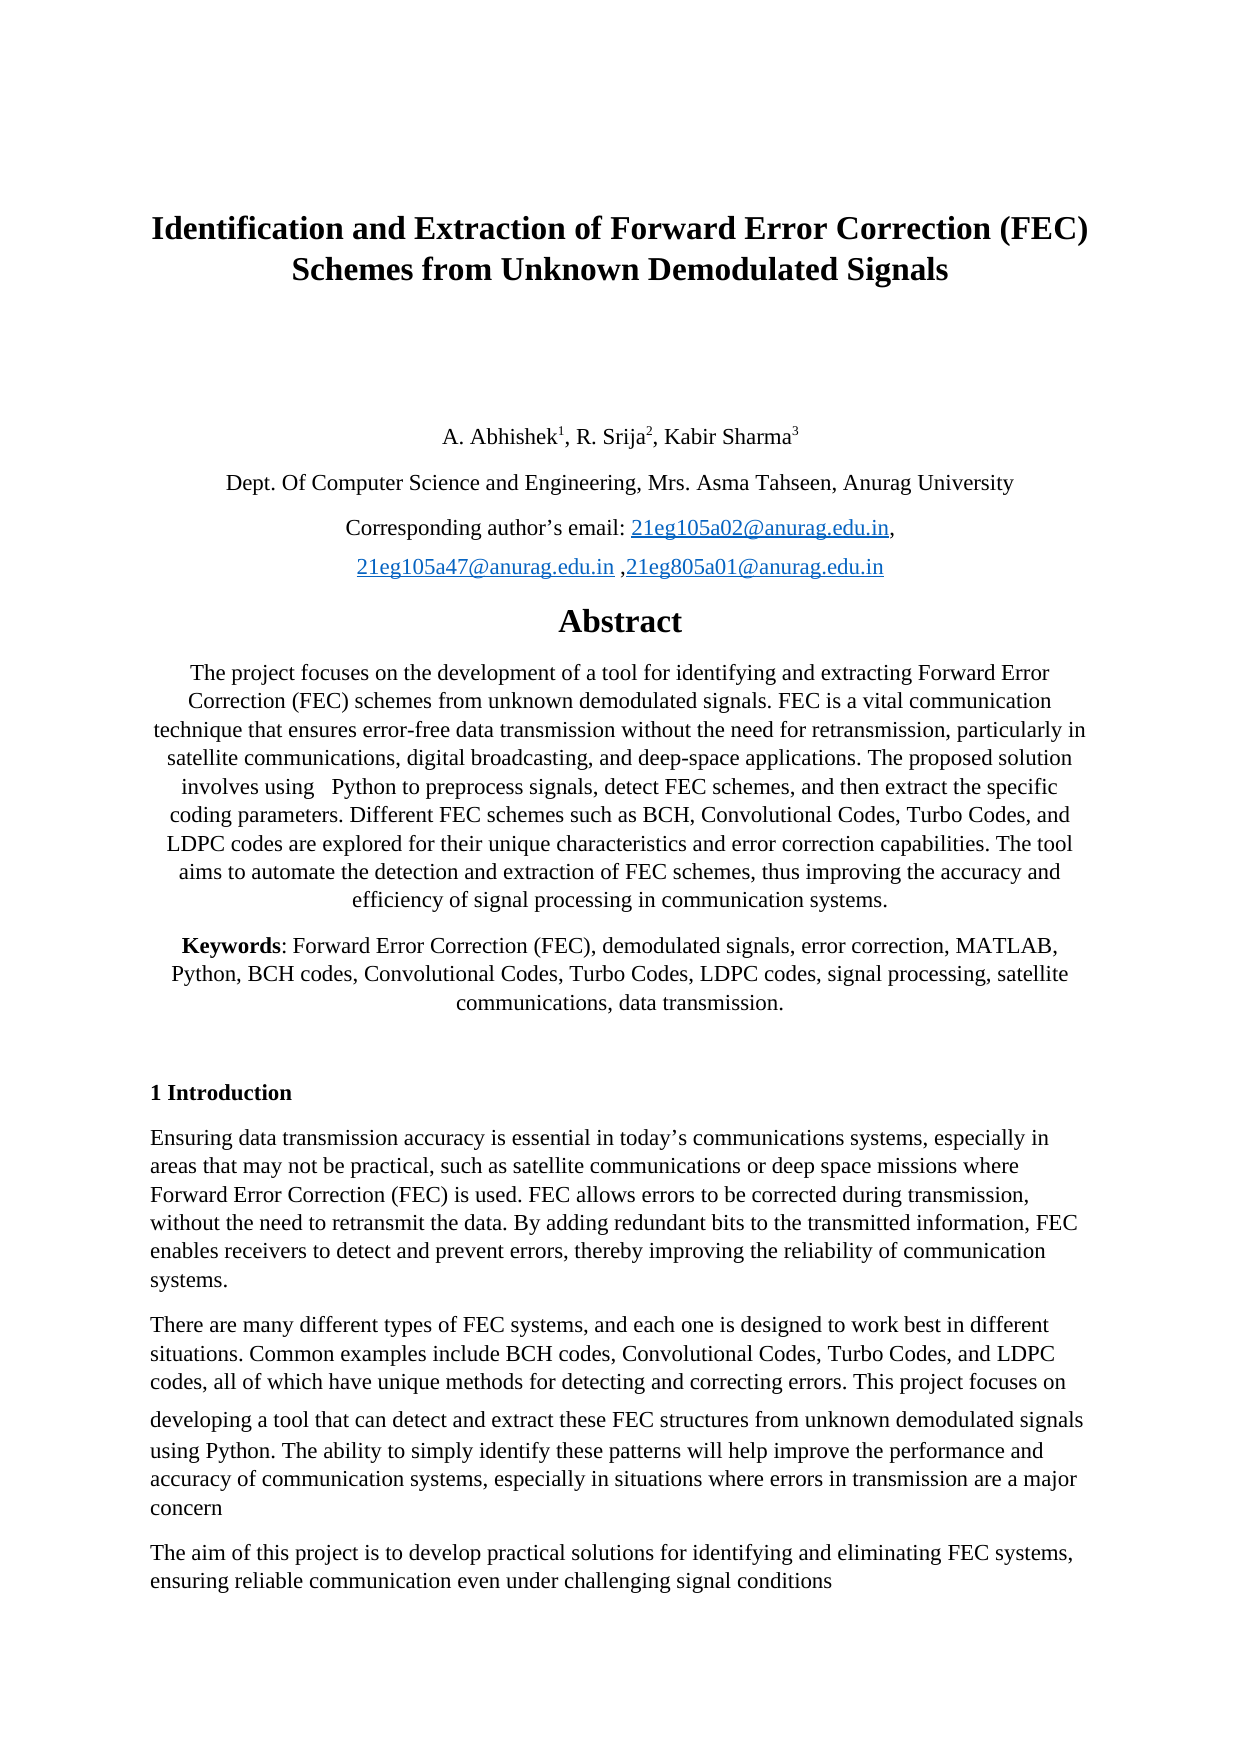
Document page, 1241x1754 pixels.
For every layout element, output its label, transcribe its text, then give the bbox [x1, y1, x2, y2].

text Keywords: Forward Error Correction (FEC), demodulated signals, error correction, MATLAB, Python, BCH codes, Convolutional Codes, Turbo Codes, LDPC codes, signal processing, satellite communications, data transmission. [150, 932, 1090, 1015]
text A. Abhishek1, R. Srija2, Kabir Sharma3 [150, 423, 1090, 450]
text The project focuses on the development of a tool for identifying and extracting Forward Error Correction (FEC) schemes from unknown demodulated signals. FEC is a vital communication technique that ensures error-free data transmission without the need for retransmission, particularly in satellite communications, digital broadcasting, and deep-space applications. The proposed solution involves using Python to preprocess signals, detect FEC schemes, and then extract the specific coding parameters. Different FEC schemes such as BCH, Convolutional Codes, Turbo Codes, and LDPC codes are explored for their unique characteristics and error correction capabilities. The tool aims to automate the detection and extraction of FEC schemes, thus improving the accuracy and efficiency of signal processing in communication systems. [150, 659, 1090, 913]
text 1 Introduction [150, 1079, 1090, 1105]
text Identification and Extraction of Forward Error Correction (FEC) Schemes from Unknown Demodulated Signals [150, 208, 1090, 288]
text The aim of this project is to develop practical solutions for identifying and eliminating FEC systems, ensuring reliable communication even under challenging signal conditions [150, 1539, 1090, 1594]
text Ensuring data transmission accuracy is essential in today’s communications systems, especially in areas that may not be practical, such as satellite communications or deep space missions where Forward Error Correction (FEC) is used. FEC allows errors to be corrected during transmission, without the need to retransmit the data. By adding redundant bits to the transmitted information, FEC enables receivers to detect and prevent errors, thereby improving the reliability of communication systems. [150, 1124, 1090, 1292]
text Corresponding author’s email: 21eg105a02@anurag.edu.in, 21eg105a47@anurag.edu.in ,21eg805a01@anurag.edu.in [150, 514, 1090, 581]
text Dept. Of Computer Science and Engineering, Mrs. Asma Tahseen, Anurag University [150, 468, 1090, 495]
text There are many different types of FEC systems, and each one is designed to work best in different situations. Common examples include BCH codes, Convolutional Codes, Turbo Codes, and LDPC codes, all of which have unique methods for detecting and correcting errors. This project focuses on developing a tool that can detect and extract these FEC structures from unknown demodulated signals using Python. The ability to simply identify these patterns will help improve the performance and accuracy of communication systems, especially in situations where errors in transmission are a major concern [150, 1311, 1090, 1520]
text Abstract [150, 601, 1090, 639]
